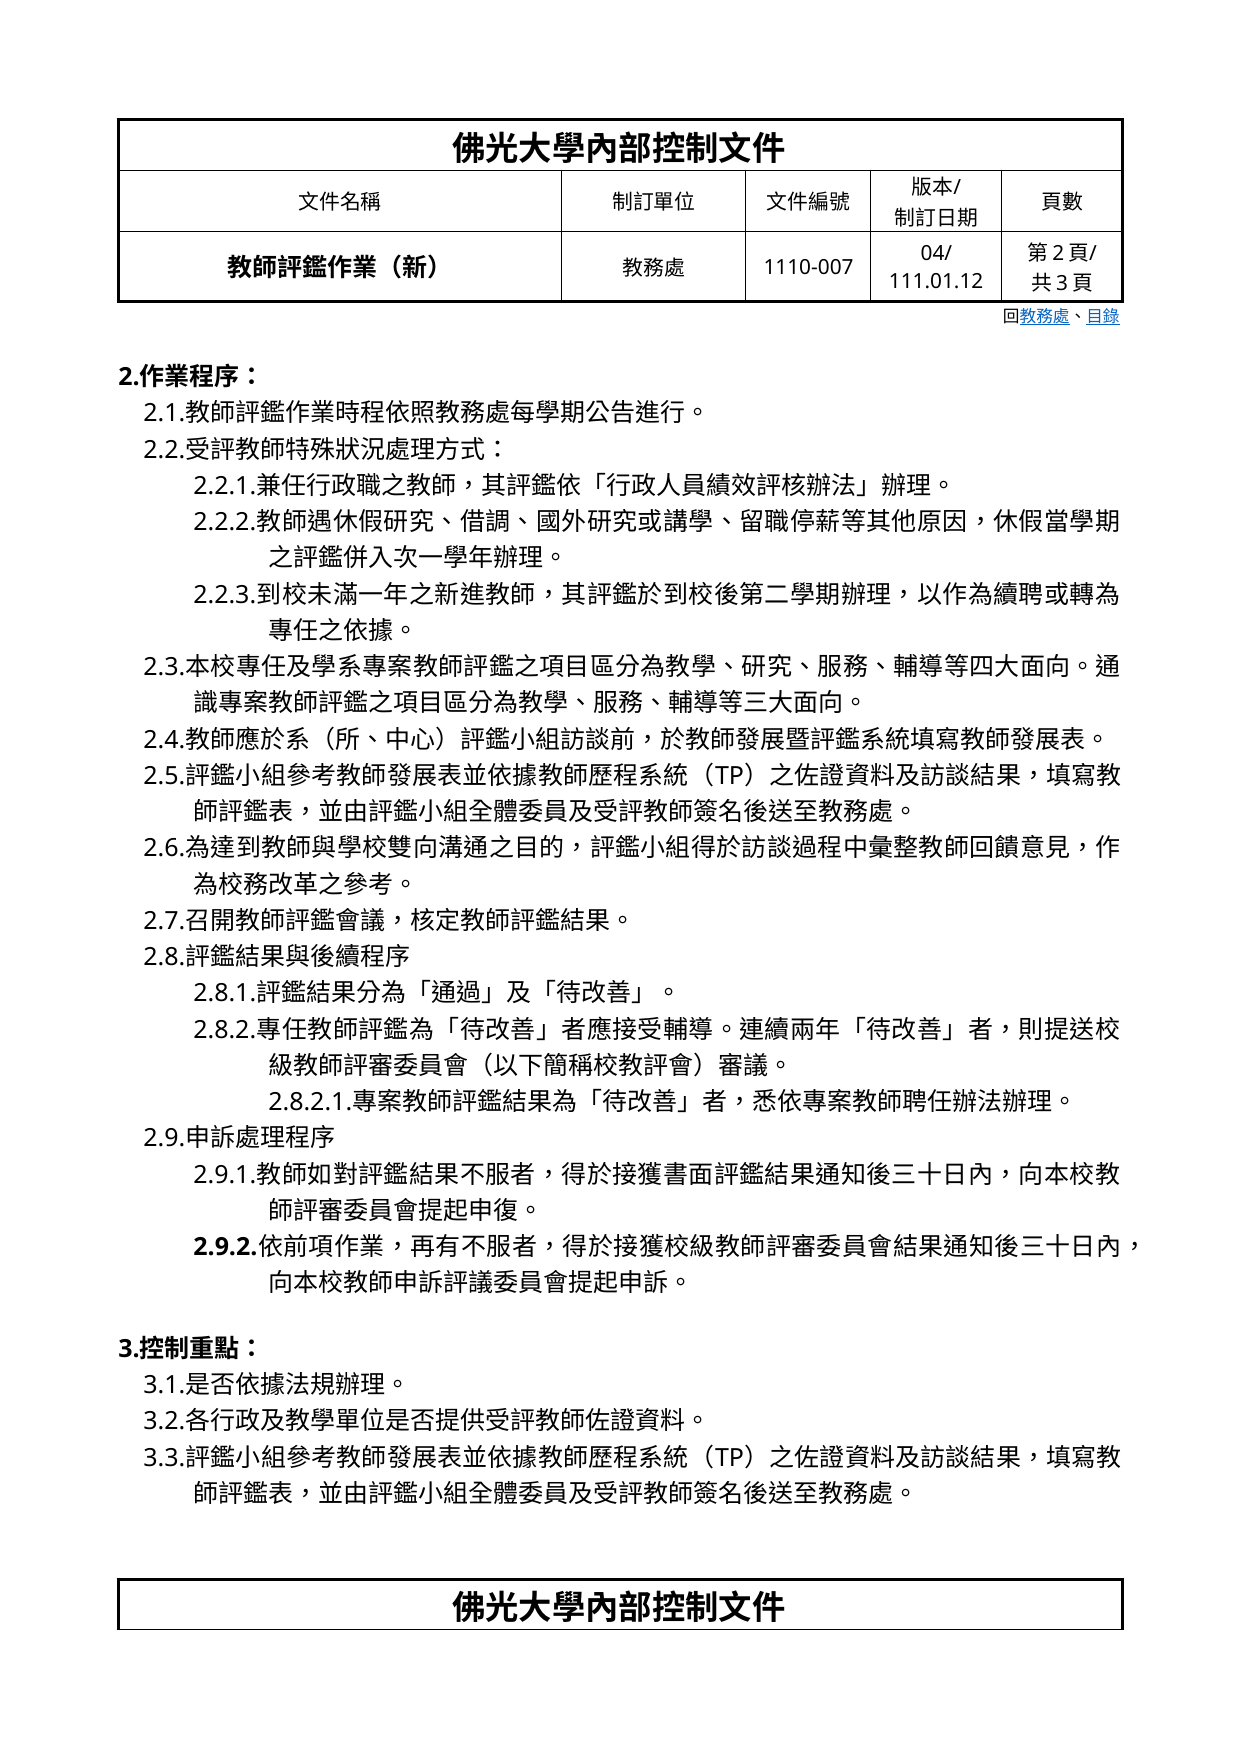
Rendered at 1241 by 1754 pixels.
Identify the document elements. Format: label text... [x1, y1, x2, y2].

text 2.1.教師評鑑作業時程依照教務處每學期公告進行。 [143, 393, 1122, 429]
text 2.2.3.到校未滿一年之新進教師，其評鑑於到校後第二學期辦理，以作為續聘或轉為專任之依據。 [193, 574, 1122, 647]
text 2.9.申訴處理程序 [143, 1118, 1122, 1154]
text 3.3.評鑑小組參考教師發展表並依據教師歷程系統（TP）之佐證資料及訪談結果，填寫教師評鑑表，並由評鑑小組全體委員及受評教師簽名後送至教務處。 [143, 1437, 1122, 1509]
table_cell 頁數 [1002, 171, 1121, 231]
text 2.8.1.評鑑結果分為「通過」及「待改善」。 [193, 973, 1122, 1009]
table_cell 文件編號 [746, 171, 870, 231]
text 2.5.評鑑小組參考教師發展表並依據教師歷程系統（TP）之佐證資料及訪談結果，填寫教師評鑑表，並由評鑑小組全體委員及受評教師簽名後送至教務處。 [143, 755, 1122, 828]
text 2.6.為達到教師與學校雙向溝通之目的，評鑑小組得於訪談過程中彙整教師回饋意見，作為校務改革之參考。 [143, 828, 1122, 900]
table_cell 教師評鑑作業（新） [120, 232, 561, 300]
text 回教務處、目錄 [118, 303, 1119, 327]
text 2.作業程序： [118, 357, 1122, 393]
table_cell 1110-007 [746, 232, 870, 300]
text 2.2.2.教師遇休假研究、借調、國外研究或講學、留職停薪等其他原因，休假當學期之評鑑併入次一學年辦理。 [193, 502, 1122, 574]
text 2.2.受評教師特殊狀況處理方式： [143, 429, 1122, 465]
text 2.8.評鑑結果與後續程序 [143, 937, 1122, 973]
table_cell 教務處 [562, 232, 745, 300]
table_cell 制訂單位 [562, 171, 745, 231]
text 2.3.本校專任及學系專案教師評鑑之項目區分為教學、研究、服務、輔導等四大面向。通識專案教師評鑑之項目區分為教學、服務、輔導等三大面向。 [143, 647, 1122, 719]
text 2.7.召開教師評鑑會議，核定教師評鑑結果。 [143, 900, 1122, 937]
text 2.8.2.1.專案教師評鑑結果為「待改善」者，悉依專案教師聘任辦法辦理。 [268, 1082, 1122, 1118]
text 2.8.2.專任教師評鑑為「待改善」者應接受輔導。連續兩年「待改善」者，則提送校級教師評審委員會（以下簡稱校教評會）審議。 [193, 1009, 1122, 1082]
text 2.2.1.兼任行政職之教師，其評鑑依「行政人員績效評核辦法」辦理。 [193, 465, 1122, 502]
table_cell 版本/ 制訂日期 [871, 171, 1001, 231]
text 3.1.是否依據法規辦理。 [143, 1364, 1122, 1401]
table_cell 文件名稱 [120, 171, 561, 231]
table_header 佛光大學內部控制文件 [120, 1581, 1121, 1629]
table_cell 第2頁/ 共3頁 [1002, 232, 1121, 300]
text 2.9.1.教師如對評鑑結果不服者，得於接獲書面評鑑結果通知後三十日內，向本校教師評審委員會提起申復。 [193, 1154, 1122, 1227]
table_cell 04/ 111.01.12 [871, 232, 1001, 300]
table_header 佛光大學內部控制文件 [120, 121, 1121, 169]
text 3.控制重點： [118, 1328, 1122, 1364]
text 2.4.教師應於系（所、中心）評鑑小組訪談前，於教師發展暨評鑑系統填寫教師發展表。 [143, 719, 1122, 755]
text 2.9.2.依前項作業，再有不服者，得於接獲校級教師評審委員會結果通知後三十日內，向本校教師申訴評議委員會提起申訴。 [193, 1227, 1122, 1299]
text 3.2.各行政及教學單位是否提供受評教師佐證資料。 [143, 1401, 1122, 1437]
